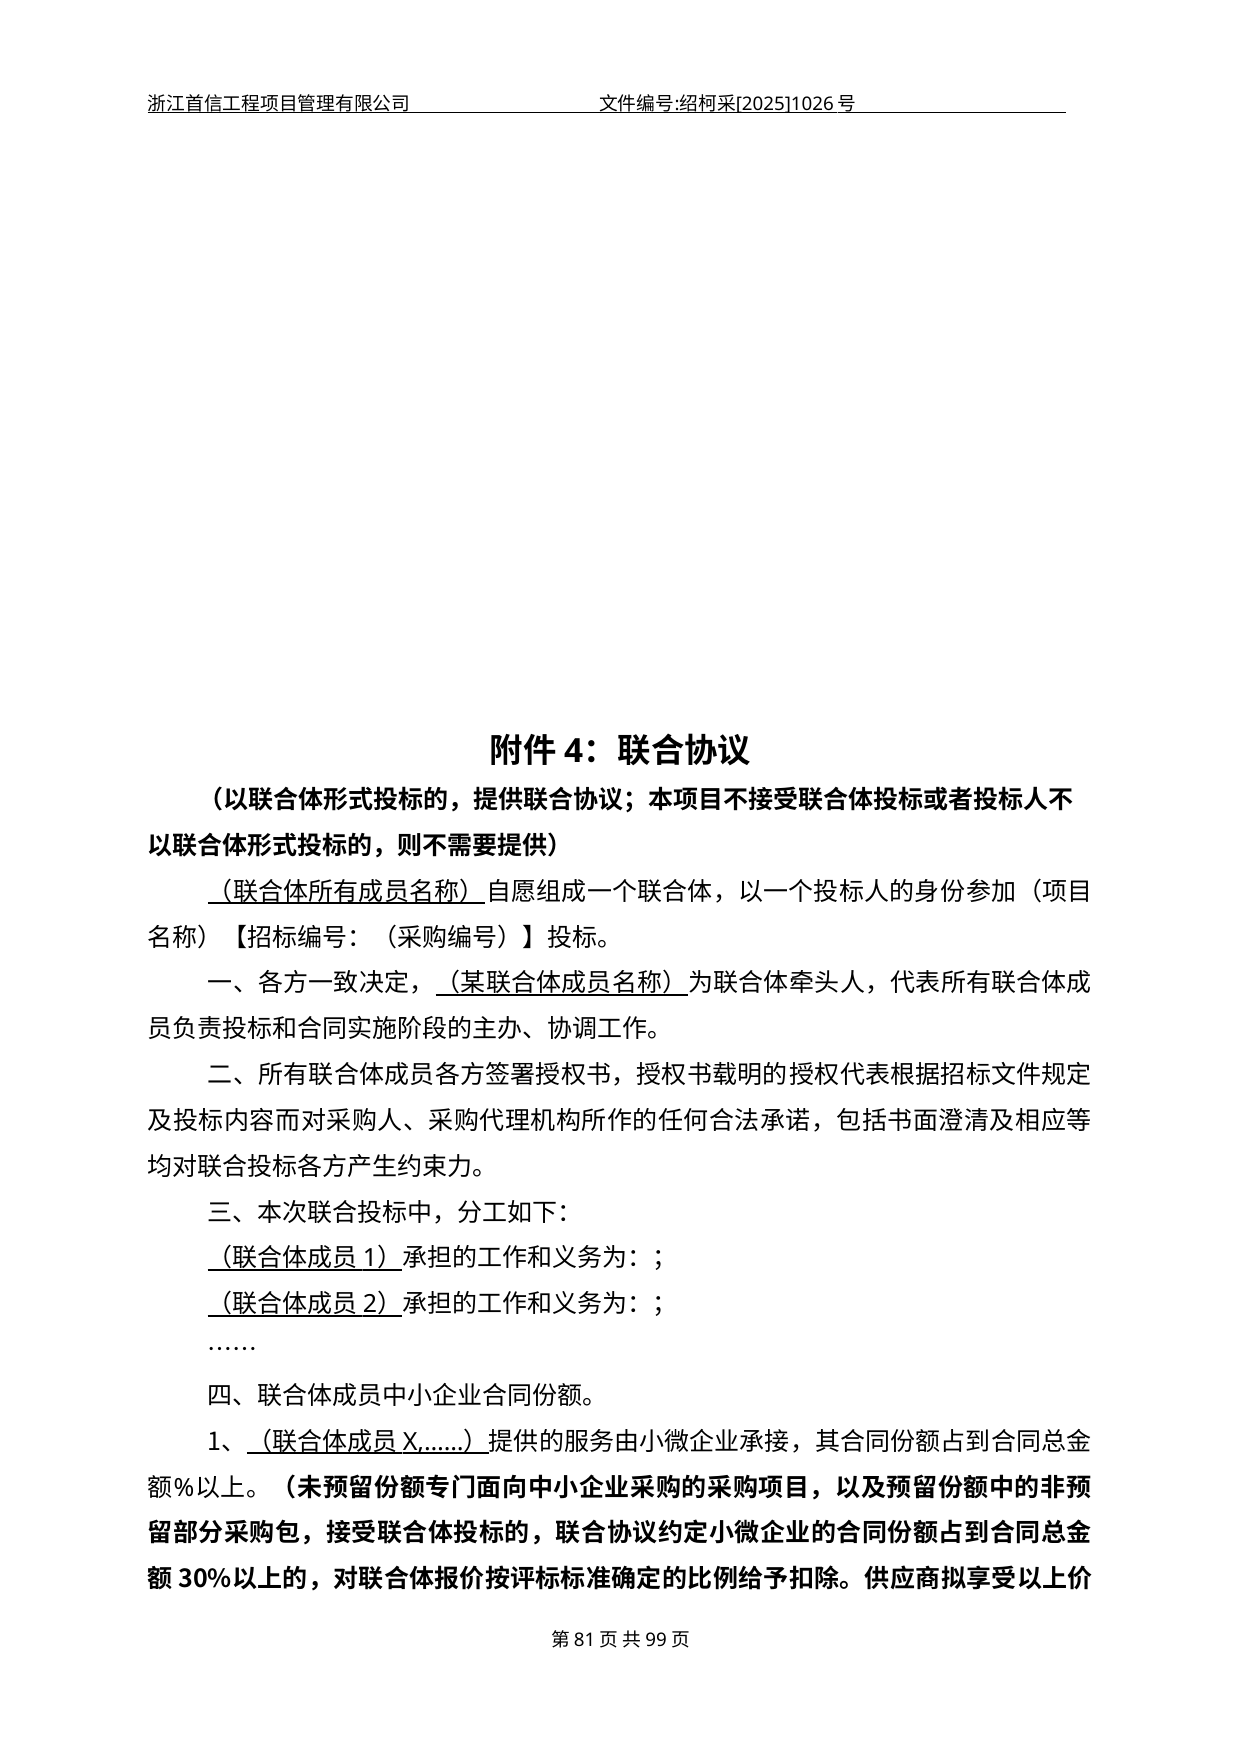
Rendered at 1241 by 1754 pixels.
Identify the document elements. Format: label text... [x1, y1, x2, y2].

text 二、所有联合体成员各方签署授权书，授权书载明的授权代表根据招标文件规定及投标内容而对采购人、采购代理机构所作的任何合法承诺，包括书面澄清及相应等均对联合投标各方产生约束力。 [148, 1047, 1092, 1184]
text 三、本次联合投标中，分工如下： [148, 1184, 1092, 1230]
text 四、联合体成员中小企业合同份额。 [148, 1368, 1092, 1413]
text （以联合体形式投标的，提供联合协议；本项目不接受联合体投标或者投标人不以联合体形式投标的，则不需要提供） [148, 772, 1092, 863]
text 一、各方一致决定，（某联合体成员名称）为联合体牵头人，代表所有联合体成员负责投标和合同实施阶段的主办、协调工作。 [148, 955, 1092, 1047]
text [148, 1413, 1092, 1597]
text （联合体成员1）承担的工作和义务为：； [148, 1230, 1092, 1276]
text 附件4：联合协议 [148, 723, 1092, 772]
text （联合体所有成员名称）自愿组成一个联合体，以一个投标人的身份参加（项目名称）【招标编号：（采购编号）】投标。 [148, 863, 1092, 955]
text （联合体成员2）承担的工作和义务为：； [148, 1276, 1092, 1322]
text …… [148, 1322, 1092, 1368]
